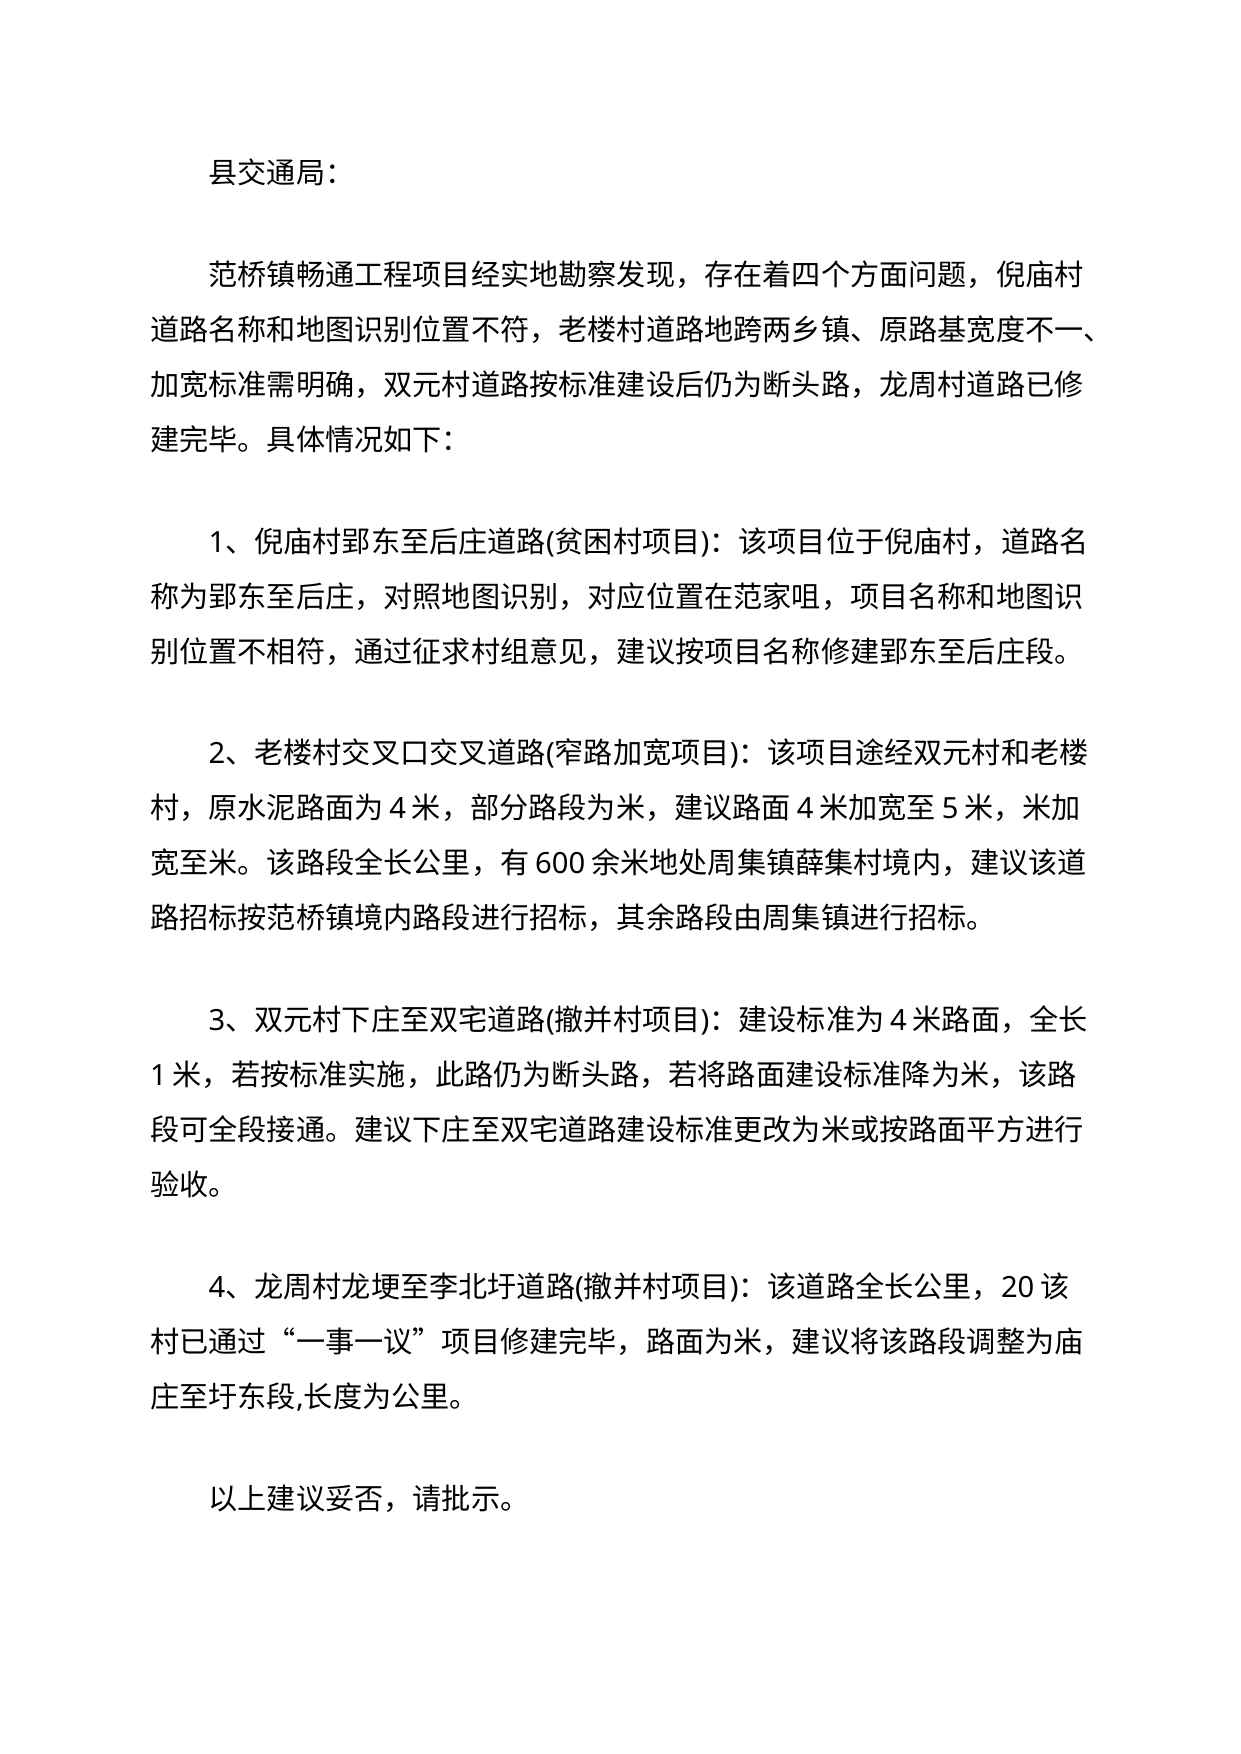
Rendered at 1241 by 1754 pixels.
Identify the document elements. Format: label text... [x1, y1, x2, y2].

text 2、老楼村交叉口交叉道路(窄路加宽项目)：该项目途经双元村和老楼村，原水泥路面为4米，部分路段为米，建议路面4米加宽至5米，米加宽至米。该路段全长公里，有600余米地处周集镇薛集村境内，建议该道路招标按范桥镇境内路段进行招标，其余路段由周集镇进行招标。 [150, 730, 1090, 937]
text 3、双元村下庄至双宅道路(撤并村项目)：建设标准为4米路面，全长1米，若按标准实施，此路仍为断头路，若将路面建设标准降为米，该路段可全段接通。建议下庄至双宅道路建设标准更改为米或按路面平方进行验收。 [150, 997, 1090, 1204]
text 以上建议妥否，请批示。 [150, 1475, 1090, 1517]
text 1、倪庙村郢东至后庄道路(贫困村项目)：该项目位于倪庙村，道路名称为郢东至后庄，对照地图识别，对应位置在范家咀，项目名称和地图识别位置不相符，通过征求村组意见，建议按项目名称修建郢东至后庄段。 [150, 518, 1090, 670]
text 县交通局： [150, 150, 1090, 192]
text 4、龙周村龙埂至李北圩道路(撤并村项目)：该道路全长公里，20该村已通过“一事一议”项目修建完毕，路面为米，建议将该路段调整为庙庄至圩东段,长度为公里。 [150, 1263, 1090, 1416]
text 范桥镇畅通工程项目经实地勘察发现，存在着四个方面问题，倪庙村道路名称和地图识别位置不符，老楼村道路地跨两乡镇、原路基宽度不一、加宽标准需明确，双元村道路按标准建设后仍为断头路，龙周村道路已修建完毕。具体情况如下： [150, 252, 1090, 459]
